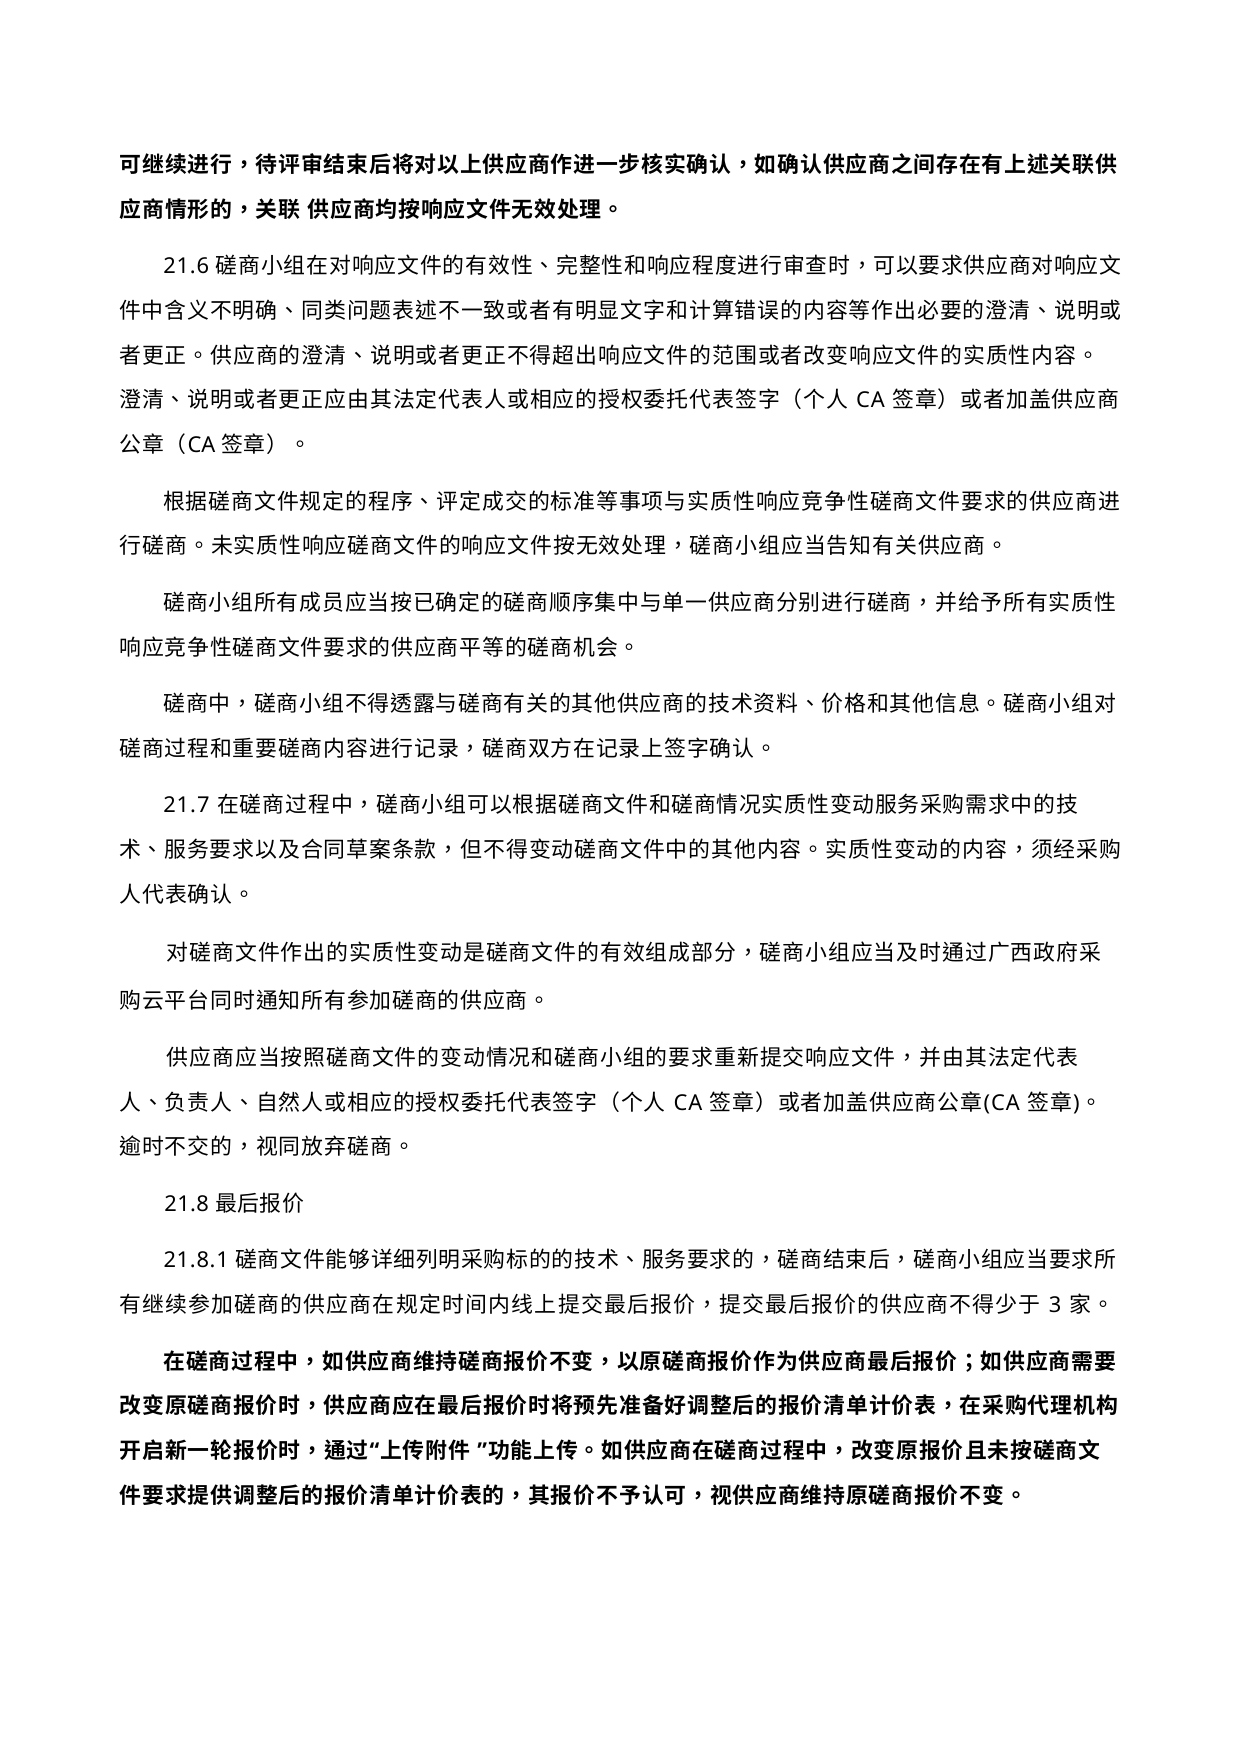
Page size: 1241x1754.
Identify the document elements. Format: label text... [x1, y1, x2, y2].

text 21.7 在磋商过程中，磋商小组可以根据磋商文件和磋商情况实质性变动服务采购需求中的技术、服务要求以及合同草案条款，但不得变动磋商文件中的其他内容。实质性变动的内容，须经采购人代表确认。 [119, 789, 1121, 908]
text 磋商小组所有成员应当按已确定的磋商顺序集中与单一供应商分别进行磋商，并给予所有实质性响应竞争性磋商文件要求的供应商平等的磋商机会。 [119, 587, 1122, 661]
text 21.6 磋商小组在对响应文件的有效性、完整性和响应程度进行审查时，可以要求供应商对响应文件中含义不明确、同类问题表述不一致或者有明显文字和计算错误的内容等作出必要的澄清、说明或者更正。供应商的澄清、说明或者更正不得超出响应文件的范围或者改变响应文件的实质性内容。澄清、说明或者更正应由其法定代表人或相应的授权委托代表签字（个人 CA 签章）或者加盖供应商公章（CA 签章）。 [119, 250, 1122, 459]
text 供应商应当按照磋商文件的变动情况和磋商小组的要求重新提交响应文件，并由其法定代表人、负责人、自然人或相应的授权委托代表签字（个人 CA 签章）或者加盖供应商公章(CA 签章)。逾时不交的，视同放弃磋商。 [119, 1042, 1121, 1161]
text 21.8.1 磋商文件能够详细列明采购标的的技术、服务要求的，磋商结束后，磋商小组应当要求所有继续参加磋商的供应商在规定时间内线上提交最后报价，提交最后报价的供应商不得少于 3 家。 [119, 1244, 1119, 1319]
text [119, 149, 1119, 223]
text 磋商中，磋商小组不得透露与磋商有关的其他供应商的技术资料、价格和其他信息。磋商小组对磋商过程和重要磋商内容进行记录，磋商双方在记录上签字确认。 [119, 688, 1122, 763]
text 根据磋商文件规定的程序、评定成交的标准等事项与实质性响应竞争性磋商文件要求的供应商进行磋商。未实质性响应磋商文件的响应文件按无效处理，磋商小组应当告知有关供应商。 [119, 486, 1122, 560]
text 对磋商文件作出的实质性变动是磋商文件的有效组成部分，磋商小组应当及时通过广西政府采购云平台同时通知所有参加磋商的供应商。 [119, 935, 1121, 1014]
text 在磋商过程中，如供应商维持磋商报价不变，以原磋商报价作为供应商最后报价；如供应商需要改变原磋商报价时，供应商应在最后报价时将预先准备好调整后的报价清单计价表，在采购代理机构开启新一轮报价时，通过“上传附件 ”功能上传。如供应商在磋商过程中，改变原报价且未按磋商文件要求提供调整后的报价清单计价表的，其报价不予认可，视供应商维持原磋商报价不变。 [119, 1346, 1119, 1509]
text 21.8 最后报价 [164, 1188, 1127, 1218]
